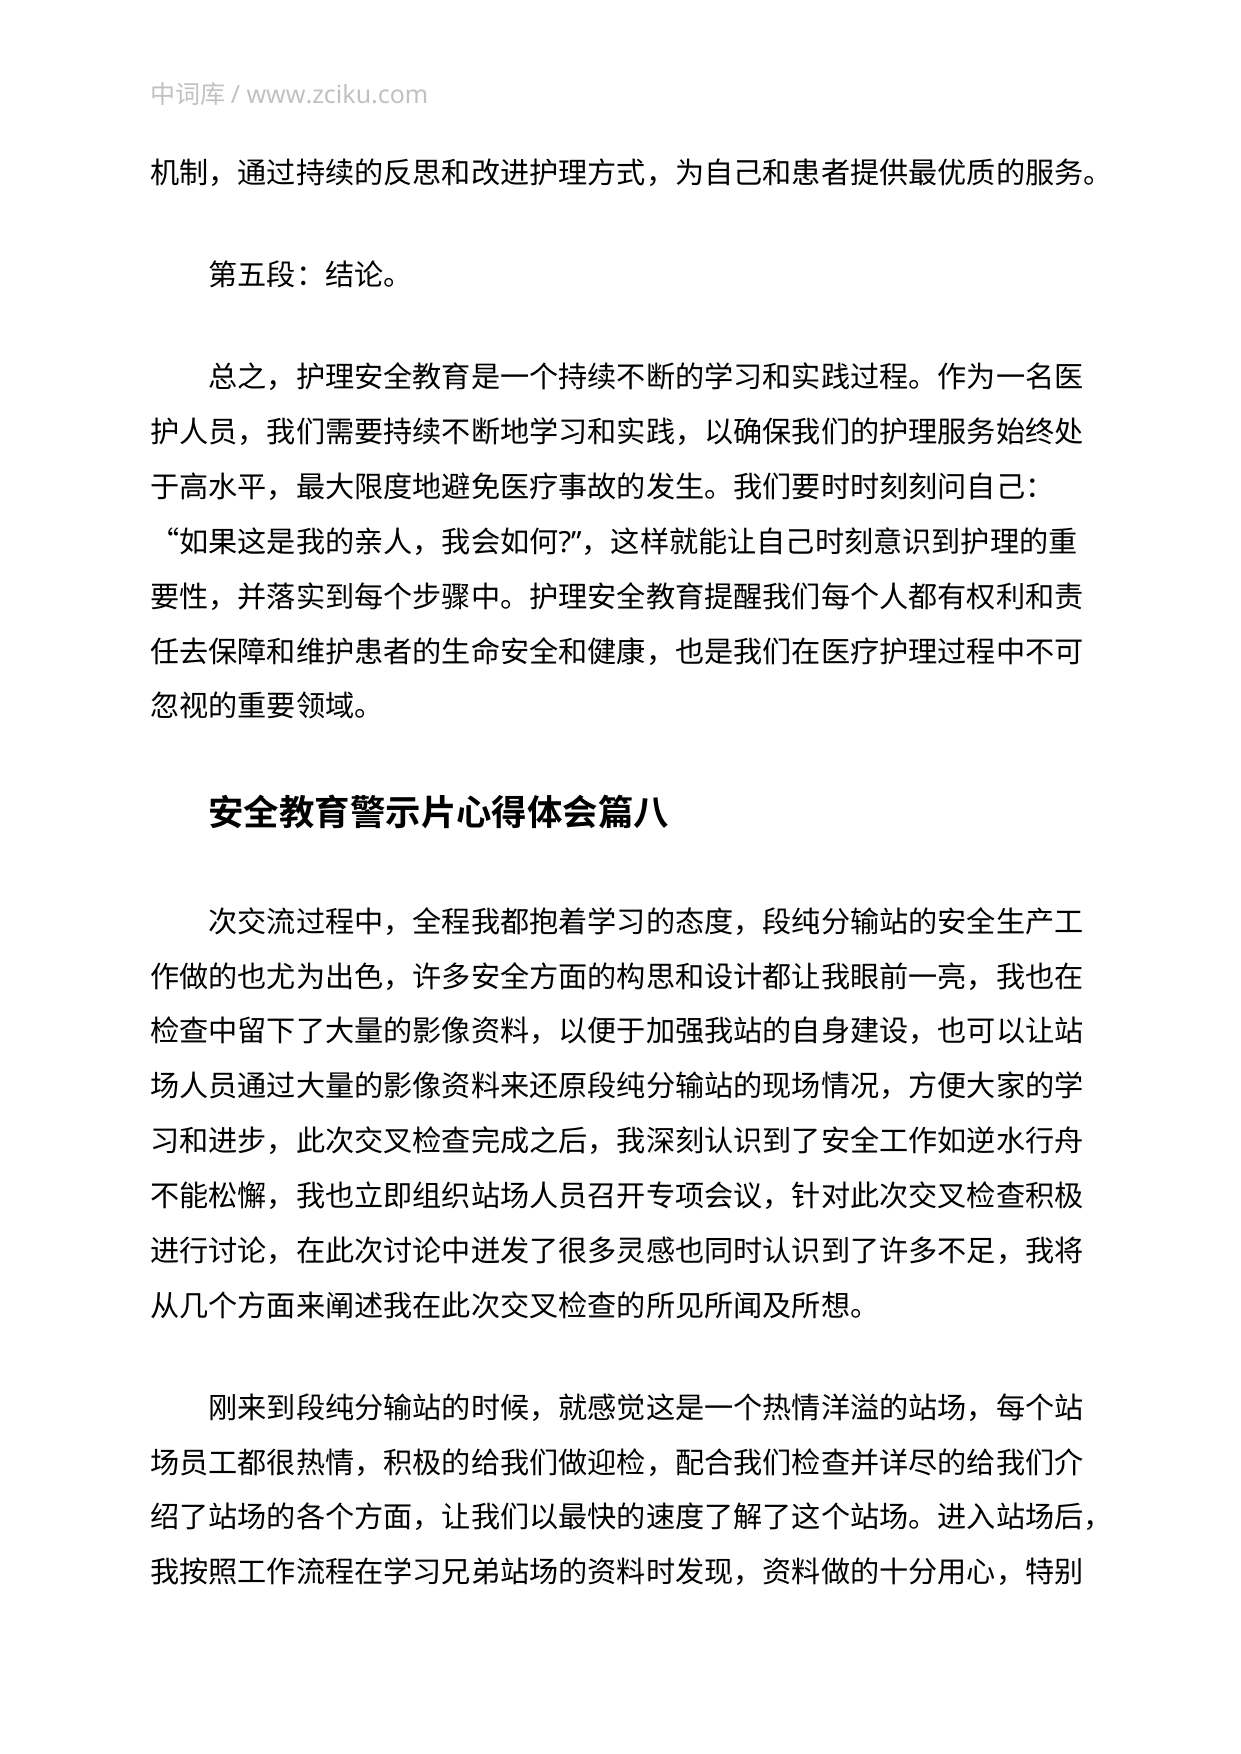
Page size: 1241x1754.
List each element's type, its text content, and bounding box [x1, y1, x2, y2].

text 第五段：结论。 [150, 252, 1090, 294]
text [150, 150, 1090, 192]
text 安全教育警示片心得体会篇八 [150, 785, 1090, 836]
text 总之，护理安全教育是一个持续不断的学习和实践过程。作为一名医护人员，我们需要持续不断地学习和实践，以确保我们的护理服务始终处于高水平，最大限度地避免医疗事故的发生。我们要时时刻刻问自己：“如果这是我的亲人，我会如何?”，这样就能让自己时刻意识到护理的重要性，并落实到每个步骤中。护理安全教育提醒我们每个人都有权利和责任去保障和维护患者的生命安全和健康，也是我们在医疗护理过程中不可忽视的重要领域。 [150, 353, 1090, 725]
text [150, 1384, 1090, 1591]
text 次交流过程中，全程我都抱着学习的态度，段纯分输站的安全生产工作做的也尤为出色，许多安全方面的构思和设计都让我眼前一亮，我也在检查中留下了大量的影像资料，以便于加强我站的自身建设，也可以让站场人员通过大量的影像资料来还原段纯分输站的现场情况，方便大家的学习和进步，此次交叉检查完成之后，我深刻认识到了安全工作如逆水行舟不能松懈，我也立即组织站场人员召开专项会议，针对此次交叉检查积极进行讨论，在此次讨论中迸发了很多灵感也同时认识到了许多不足，我将从几个方面来阐述我在此次交叉检查的所见所闻及所想。 [150, 898, 1090, 1325]
